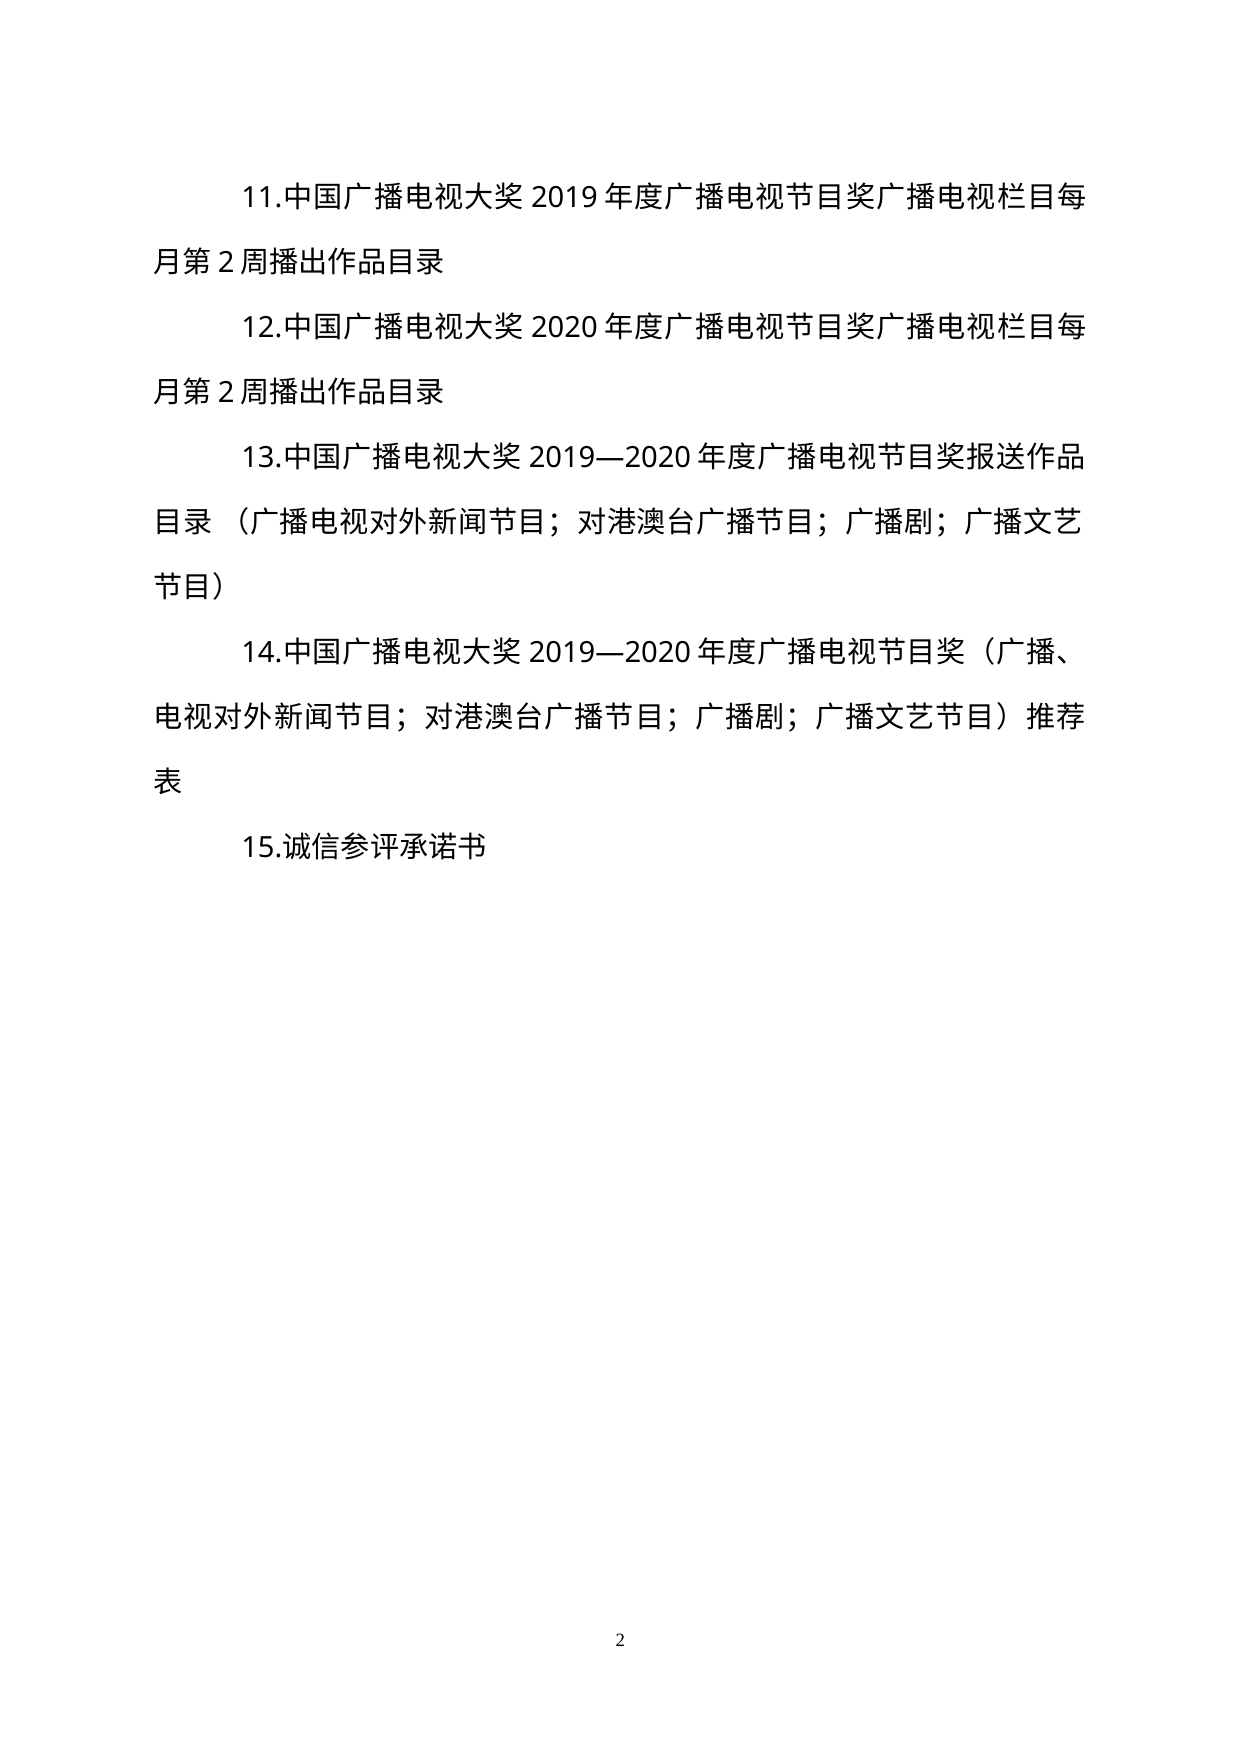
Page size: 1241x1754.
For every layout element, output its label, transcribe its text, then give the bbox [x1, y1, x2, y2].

text 15.诚信参评承诺书 [153, 812, 1087, 877]
text 11.中国广播电视大奖2019年度广播电视节目奖广播电视栏目每月第2周播出作品目录 [153, 162, 1087, 292]
text 12.中国广播电视大奖2020年度广播电视节目奖广播电视栏目每月第2周播出作品目录 [153, 292, 1087, 422]
text 13.中国广播电视大奖2019—2020年度广播电视节目奖报送作品目录 （广播电视对外新闻节目；对港澳台广播节目；广播剧；广播文艺节目） [153, 422, 1087, 617]
text 14.中国广播电视大奖2019—2020年度广播电视节目奖（广播、电视对外新闻节目；对港澳台广播节目；广播剧；广播文艺节目）推荐表 [153, 617, 1087, 812]
